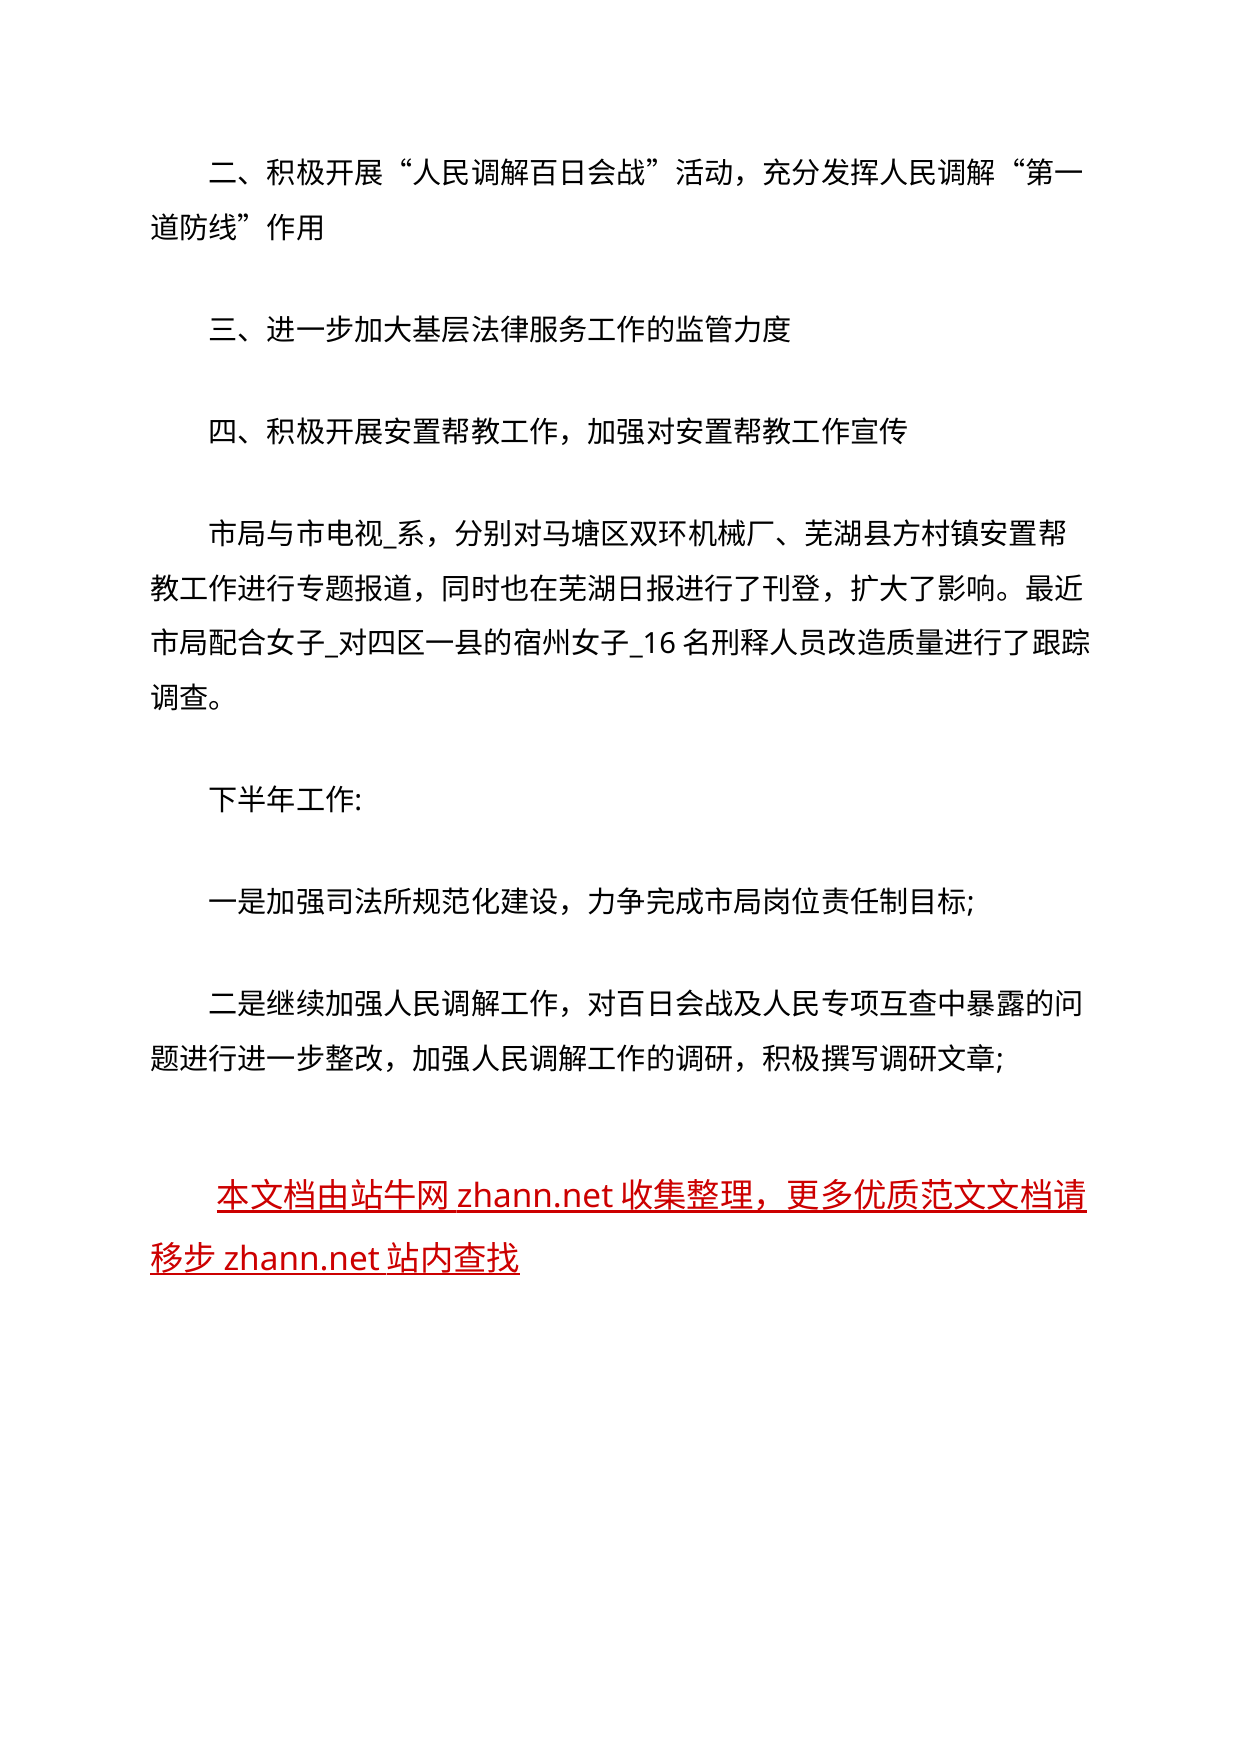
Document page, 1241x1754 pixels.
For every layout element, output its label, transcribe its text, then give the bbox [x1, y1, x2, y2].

text 下半年工作: [150, 777, 1090, 819]
text 一是加强司法所规范化建设，力争完成市局岗位责任制目标; [150, 879, 1090, 921]
text 本文档由站牛网zhann.net收集整理，更多优质范文文档请移步zhann.net站内查找 [150, 1169, 1090, 1280]
text 四、积极开展安置帮教工作，加强对安置帮教工作宣传 [150, 408, 1090, 451]
text 二、积极开展“人民调解百日会战”活动，充分发挥人民调解“第一道防线”作用 [150, 150, 1090, 247]
text 三、进一步加大基层法律服务工作的监管力度 [150, 307, 1090, 349]
text 二是继续加强人民调解工作，对百日会战及人民专项互查中暴露的问题进行进一步整改，加强人民调解工作的调研，积极撰写调研文章; [150, 981, 1090, 1078]
text 市局与市电视_系，分别对马塘区双环机械厂、芜湖县方村镇安置帮教工作进行专题报道，同时也在芜湖日报进行了刊登，扩大了影响。最近市局配合女子_对四区一县的宿州女子_16名刑释人员改造质量进行了跟踪调查。 [150, 510, 1090, 717]
